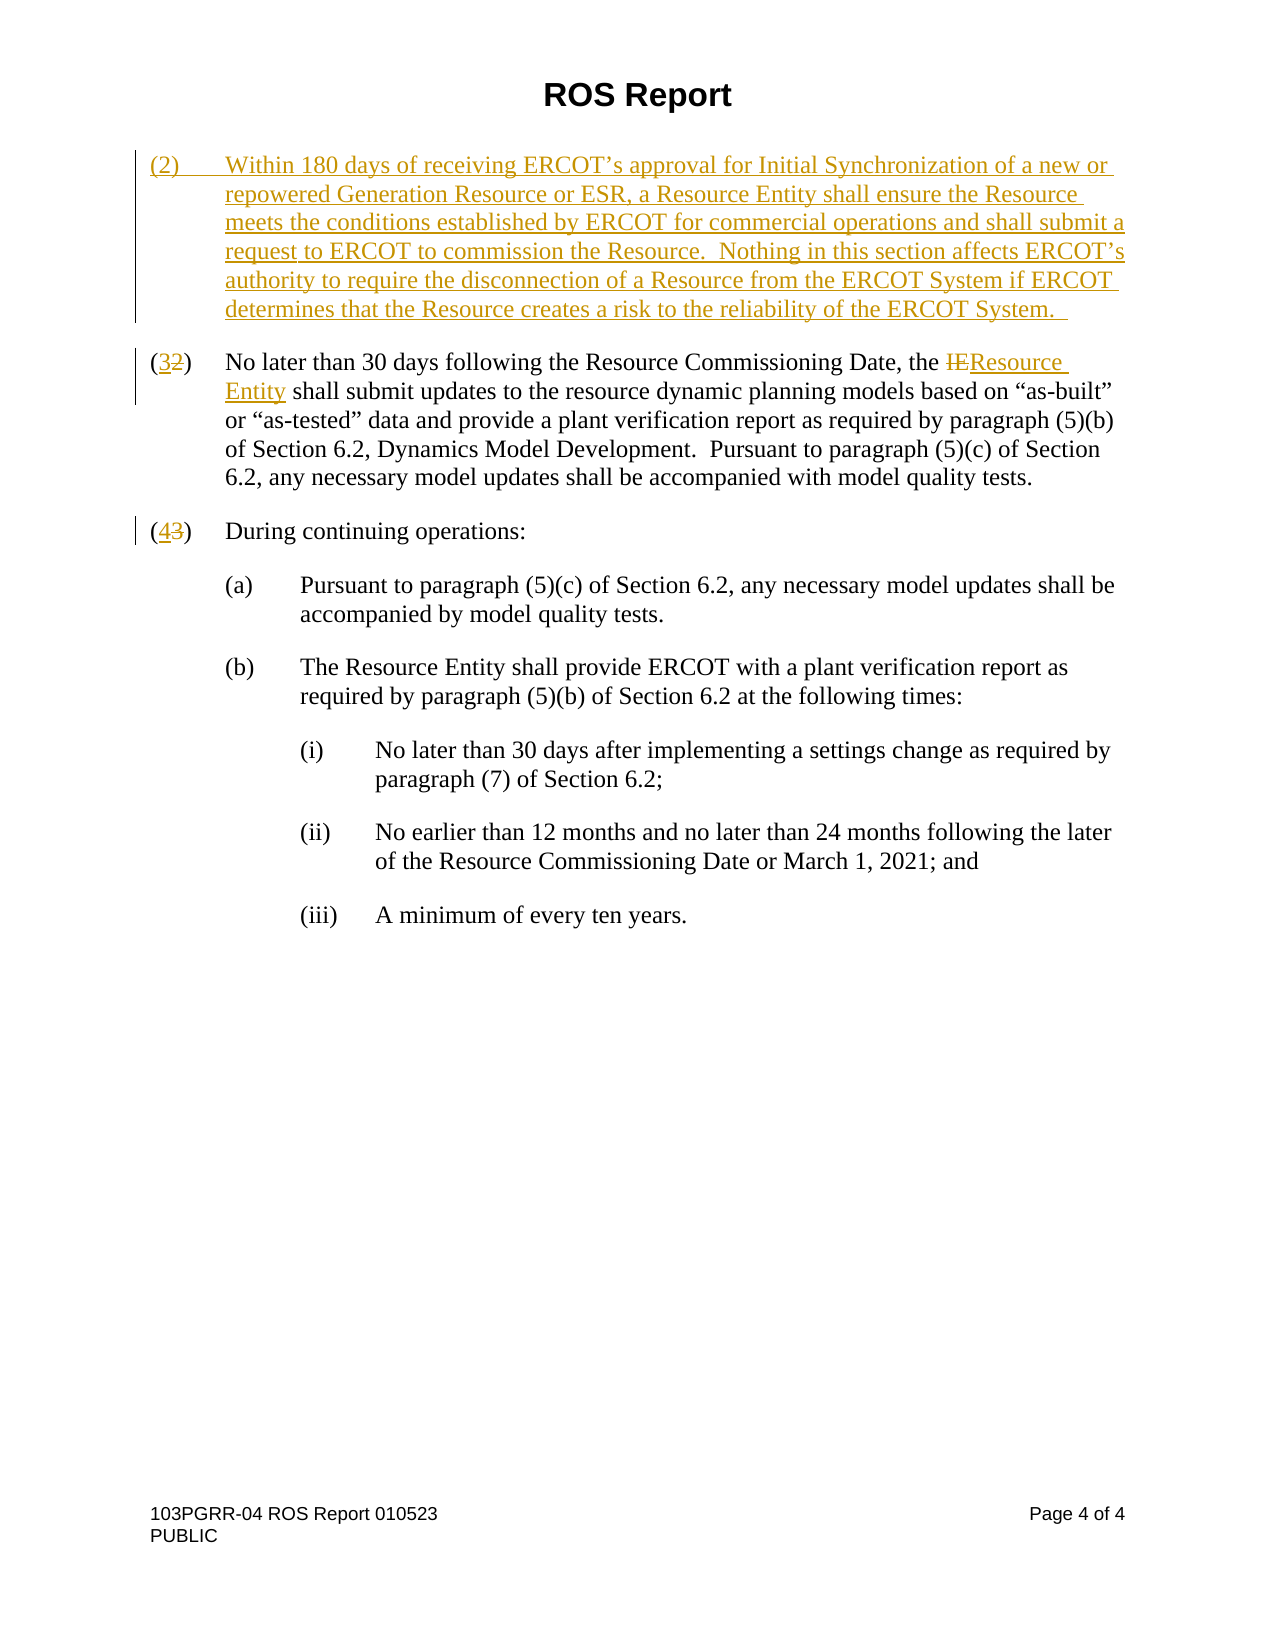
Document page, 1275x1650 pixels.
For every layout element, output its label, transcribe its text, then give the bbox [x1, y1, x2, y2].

list (iii) A minimum of every ten years. [300, 900, 1125, 929]
list (a) Pursuant to paragraph (5)(c) of Section 6.2, any necessary model updates shall be accompanied by model quality tests. [225, 570, 1125, 627]
list (i) No later than 30 days after implementing a settings change as required by paragraph (7) of Section 6.2; [300, 735, 1125, 792]
list (ii) No earlier than 12 months and no later than 24 months following the later of the Resource Commissioning Date or March 1, 2021; and [300, 817, 1125, 875]
text () During continuing operations: [150, 516, 1125, 545]
list (b) The Resource Entity shall provide ERCOT with a plant verification report as required by paragraph (5)(b) of Section 6.2 at the following times: [225, 652, 1125, 710]
text () No later than 30 days following the Resource Commissioning Date, the shall submit updates to the resource dynamic planning models based on “as-built” or “as-tested” data and provide a plant verification report as required by paragraph (5)(b) of Section 6.2, Dynamics Model Development. Pursuant to paragraph (5)(c) of Section 6.2, any necessary model updates shall be accompanied with model quality tests. [150, 347, 1125, 491]
